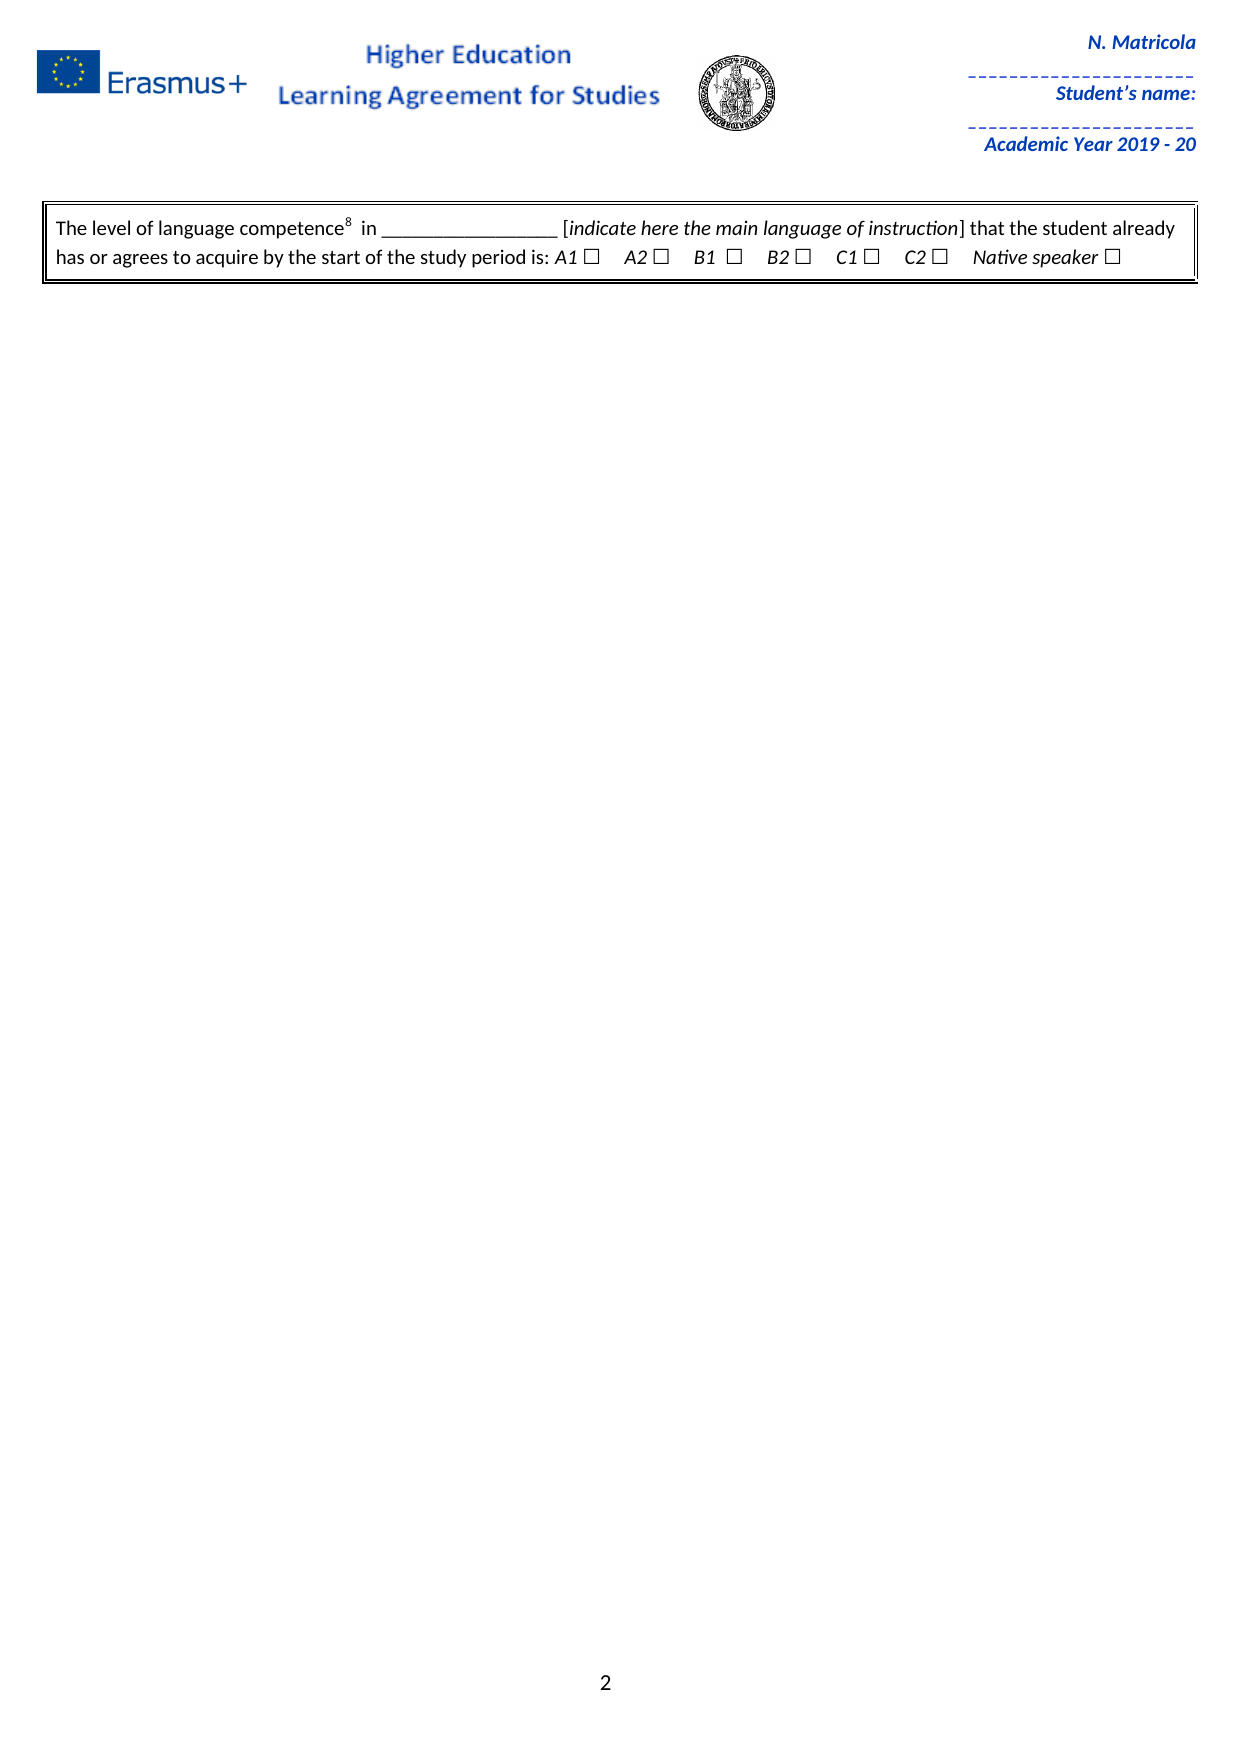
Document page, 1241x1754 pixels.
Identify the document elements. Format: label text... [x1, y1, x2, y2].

picture [698, 55, 775, 131]
picture [262, 29, 661, 128]
picture [36, 50, 247, 94]
table_cell The level of language competence in _________________ [indicate here the main language of instruction] that the student already has or agrees to acquire by the start of the study period is: A1 A2 B1 B2 C1 C2 Native speaker [44, 202, 1196, 279]
